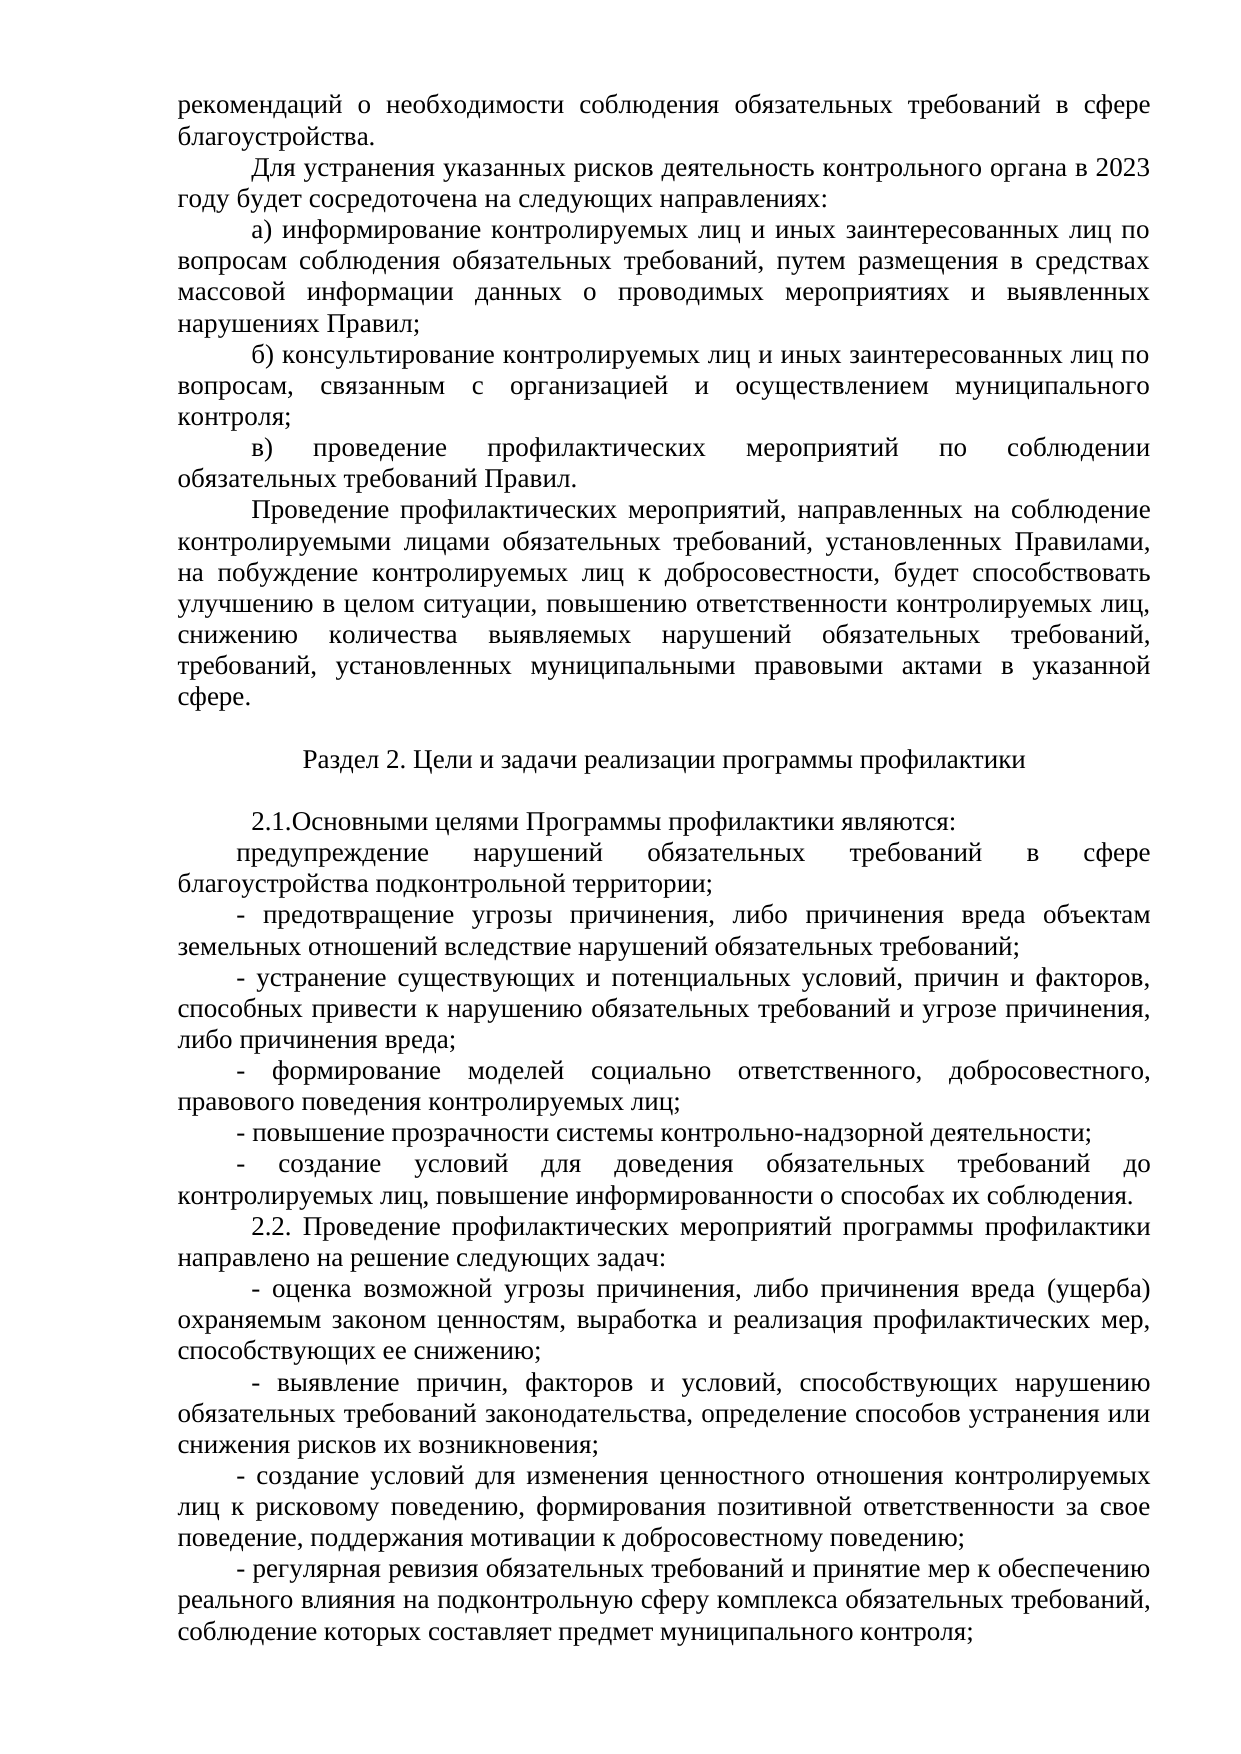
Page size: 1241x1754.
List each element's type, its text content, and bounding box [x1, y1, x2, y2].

text - регулярная ревизия обязательных требований и принятие мер к обеспечению реального влияния на подконтрольную сферу комплекса обязательных требований, соблюдение которых составляет предмет муниципального контроля; [177, 1552, 1152, 1646]
text Раздел 2. Цели и задачи реализации программы профилактики [177, 743, 1152, 774]
text - устранение существующих и потенциальных условий, причин и факторов, способных привести к нарушению обязательных требований и угрозе причинения, либо причинения вреда; [177, 961, 1152, 1054]
text предупреждение нарушений обязательных требований в сфере благоустройства подконтрольной территории; [177, 836, 1152, 898]
text - оценка возможной угрозы причинения, либо причинения вреда (ущерба) охраняемым законом ценностям, выработка и реализация профилактических мер, способствующих ее снижению; [177, 1272, 1152, 1366]
text б) консультирование контролируемых лиц и иных заинтересованных лиц по вопросам, связанным с организацией и осуществлением муниципального контроля; [177, 338, 1152, 431]
text - создание условий для изменения ценностного отношения контролируемых лиц к рисковому поведению, формирования позитивной ответственности за свое поведение, поддержания мотивации к добросовестному поведению; [177, 1459, 1152, 1552]
text Для устранения указанных рисков деятельность контрольного органа в 2023 году будет сосредоточена на следующих направлениях: [177, 151, 1152, 213]
text - повышение прозрачности системы контрольно-надзорной деятельности; [177, 1116, 1152, 1148]
text - создание условий для доведения обязательных требований до контролируемых лиц, повышение информированности о способах их соблюдения. [177, 1148, 1152, 1210]
text Проведение профилактических мероприятий, направленных на соблюдение контролируемыми лицами обязательных требований, установленных Правилами, на побуждение контролируемых лиц к добросовестности, будет способствовать улучшению в целом ситуации, повышению ответственности контролируемых лиц, снижению количества выявляемых нарушений обязательных требований, требований, установленных муниципальными правовыми актами в указанной сфере. [177, 493, 1152, 712]
text в) проведение профилактических мероприятий по соблюдении обязательных требований Правил. [177, 431, 1152, 493]
text 2.2. Проведение профилактических мероприятий программы профилактики направлено на решение следующих задач: [177, 1210, 1152, 1272]
text - выявление причин, факторов и условий, способствующих нарушению обязательных требований законодательства, определение способов устранения или снижения рисков их возникновения; [177, 1366, 1152, 1459]
text 2.1.Основными целями Программы профилактики являются: [177, 805, 1152, 836]
text а) информирование контролируемых лиц и иных заинтересованных лиц по вопросам соблюдения обязательных требований, путем размещения в средствах массовой информации данных о проводимых мероприятиях и выявленных нарушениях Правил; [177, 213, 1152, 338]
text - формирование моделей социально ответственного, добросовестного, правового поведения контролируемых лиц; [177, 1054, 1152, 1116]
text - предотвращение угрозы причинения, либо причинения вреда объектам земельных отношений вследствие нарушений обязательных требований; [177, 898, 1152, 961]
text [177, 89, 1152, 151]
